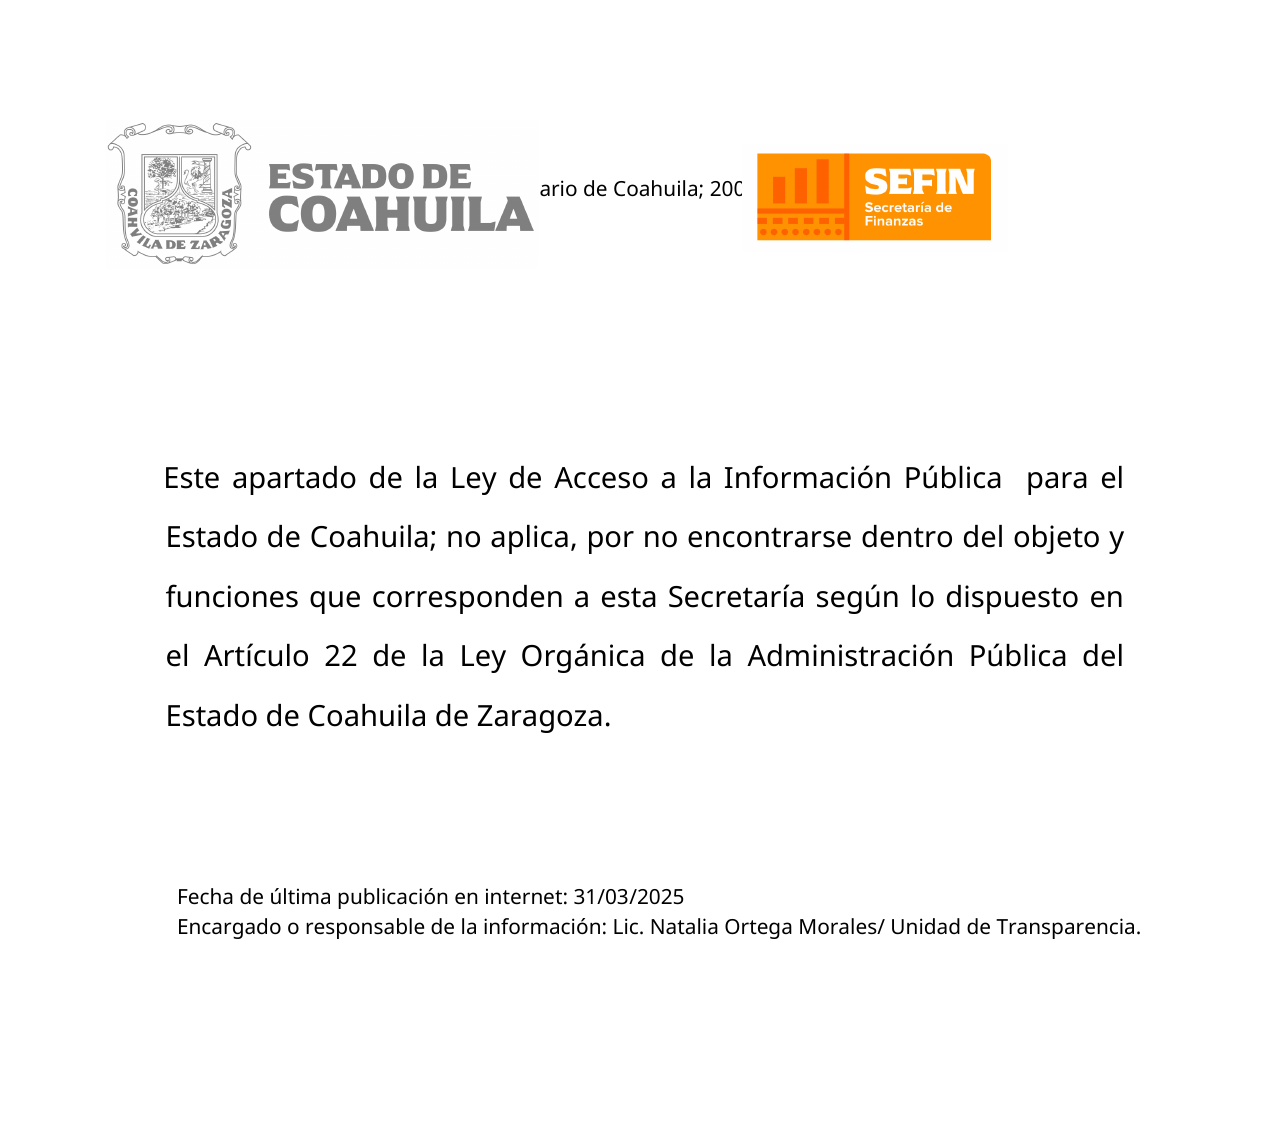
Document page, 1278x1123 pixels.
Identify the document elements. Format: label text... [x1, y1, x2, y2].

text Este apartado de la Ley de Acceso a la Información Pública para el Estado de Coahuila; no aplica, por no encontrarse dentro del objeto y funciones que corresponden a esta Secretaría según lo dispuesto en el Artículo 22 de la Ley Orgánica de la Administración Pública del Estado de Coahuila de Zaragoza. [163, 457, 1125, 735]
text Encargado o responsable de la información: Lic. Natalia Ortega Morales/ Unidad de Transparencia. [177, 912, 1211, 941]
picture [742, 144, 1008, 252]
text Fecha de última publicación en internet: 31/03/2025 [177, 882, 1211, 912]
picture [105, 120, 539, 269]
